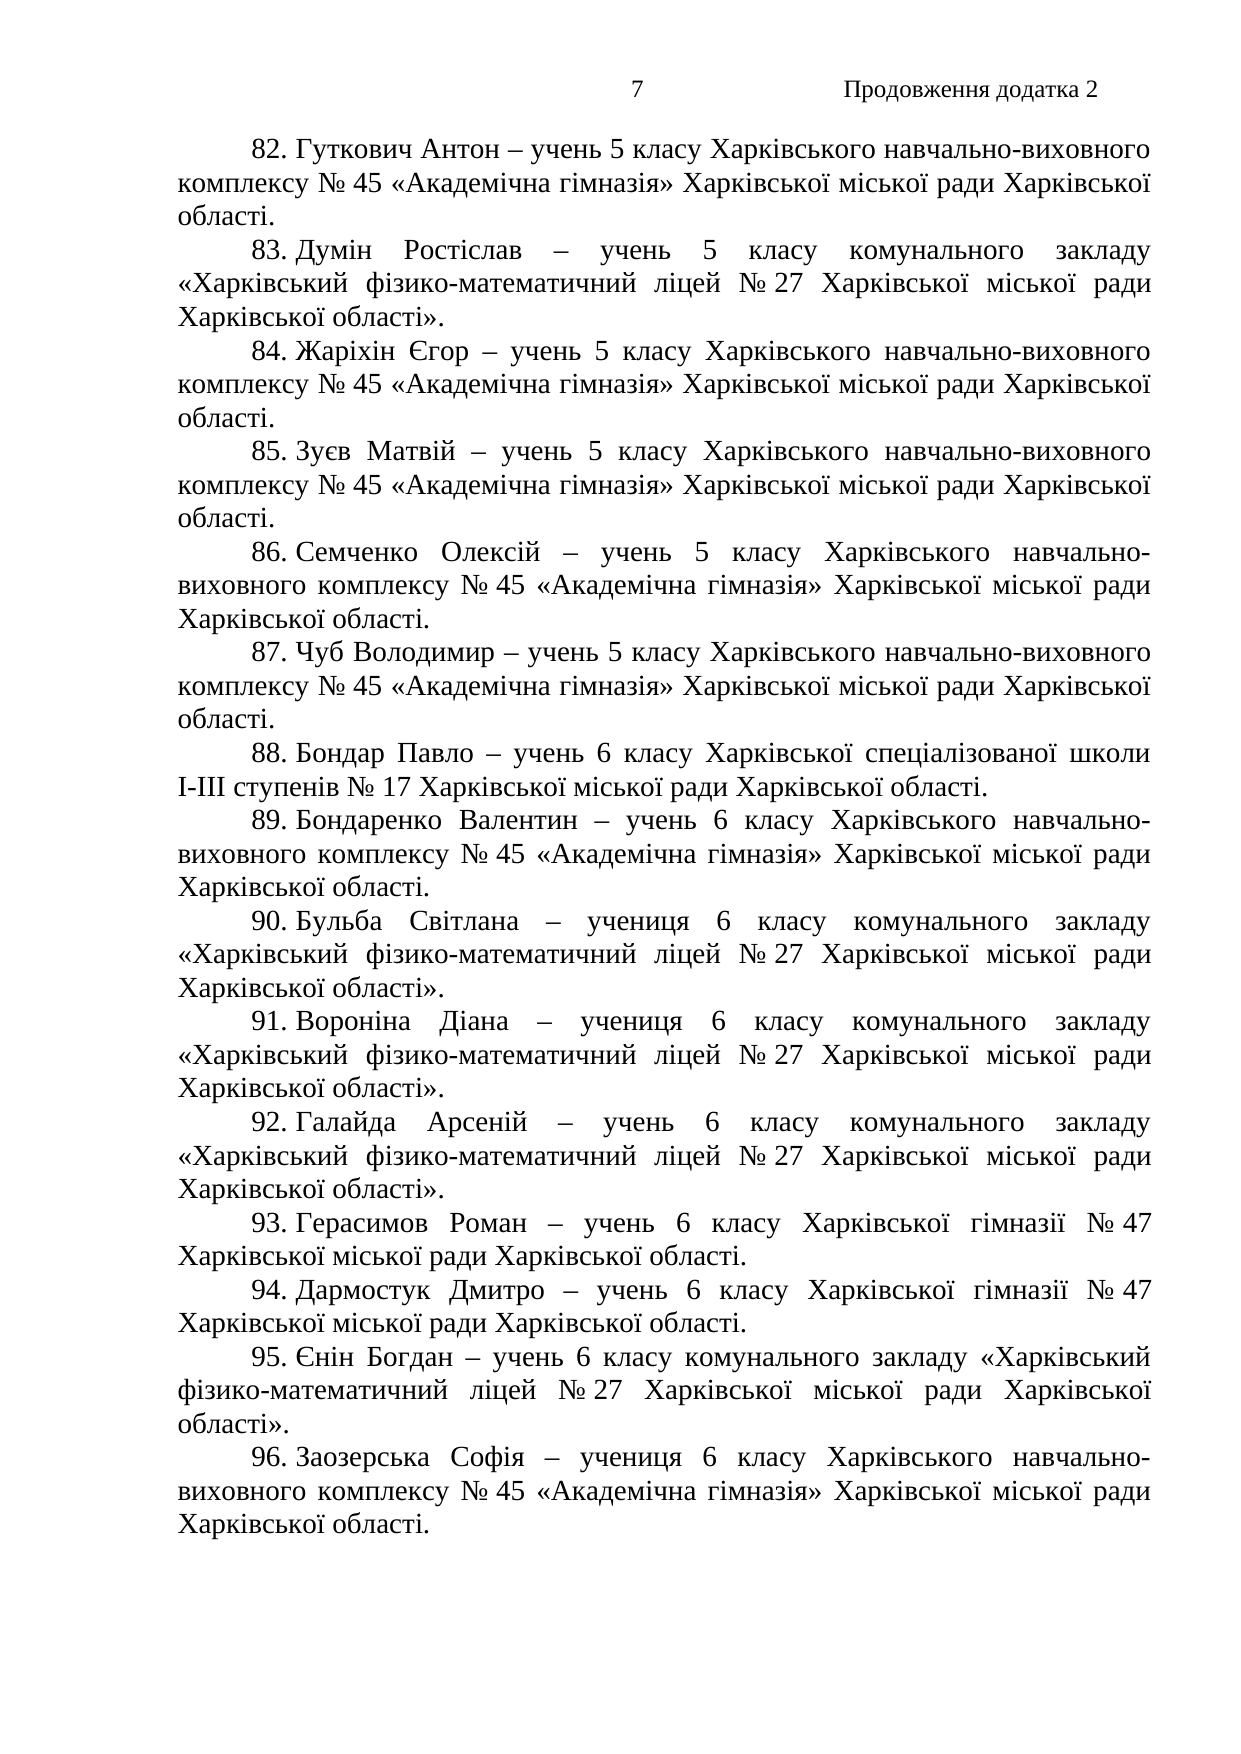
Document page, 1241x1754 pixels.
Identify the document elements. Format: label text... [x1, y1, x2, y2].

list Єнін Богдан – учень 6 класу комунального закладу «Харківський фізико-математичний ліцей № 27 Харківської міської ради Харківської області». [177, 1339, 1152, 1439]
list Бондаренко Валентин – учень 6 класу Харківського навчально-виховного комплексу № 45 «Академічна гімназія» Харківської міської ради Харківської області. [177, 802, 1152, 903]
list Зуєв Матвій – учень 5 класу Харківського навчально-виховного комплексу № 45 «Академічна гімназія» Харківської міської ради Харківської області. [177, 433, 1152, 534]
list Бульба Світлана – учениця 6 класу комунального закладу «Харківський фізико-математичний ліцей № 27 Харківської міської ради Харківської області». [177, 903, 1152, 1003]
list Галайда Арсеній – учень 6 класу комунального закладу «Харківський фізико-математичний ліцей № 27 Харківської міської ради Харківської області». [177, 1104, 1152, 1205]
list Вороніна Діана – учениця 6 класу комунального закладу «Харківський фізико-математичний ліцей № 27 Харківської міської ради Харківської області». [177, 1003, 1152, 1104]
list Бондар Павло – учень 6 класу Харківської спеціалізованої школи І-ІІІ ступенів № 17 Харківської міської ради Харківської області. [177, 735, 1152, 802]
list Дармостук Дмитро – учень 6 класу Харківської гімназії № 47 Харківської міської ради Харківської області. [177, 1272, 1152, 1339]
list Заозерська Софія – учениця 6 класу Харківського навчально-виховного комплексу № 45 «Академічна гімназія» Харківської міської ради Харківської області. [177, 1439, 1152, 1540]
list Семченко Олексій – учень 5 класу Харківського навчально-виховного комплексу № 45 «Академічна гімназія» Харківської міської ради Харківської області. [177, 534, 1152, 634]
list Гуткович Антон – учень 5 класу Харківського навчально-виховного комплексу № 45 «Академічна гімназія» Харківської міської ради Харківської області. [177, 131, 1152, 232]
list Чуб Володимир – учень 5 класу Харківського навчально-виховного комплексу № 45 «Академічна гімназія» Харківської міської ради Харківської області. [177, 634, 1152, 735]
list Герасимов Роман – учень 6 класу Харківської гімназії № 47 Харківської міської ради Харківської області. [177, 1205, 1152, 1272]
list Думін Ростіслав – учень 5 класу комунального закладу «Харківський фізико-математичний ліцей № 27 Харківської міської ради Харківської області». [177, 232, 1152, 333]
list Жаріхін Єгор – учень 5 класу Харківського навчально-виховного комплексу № 45 «Академічна гімназія» Харківської міської ради Харківської області. [177, 333, 1152, 433]
